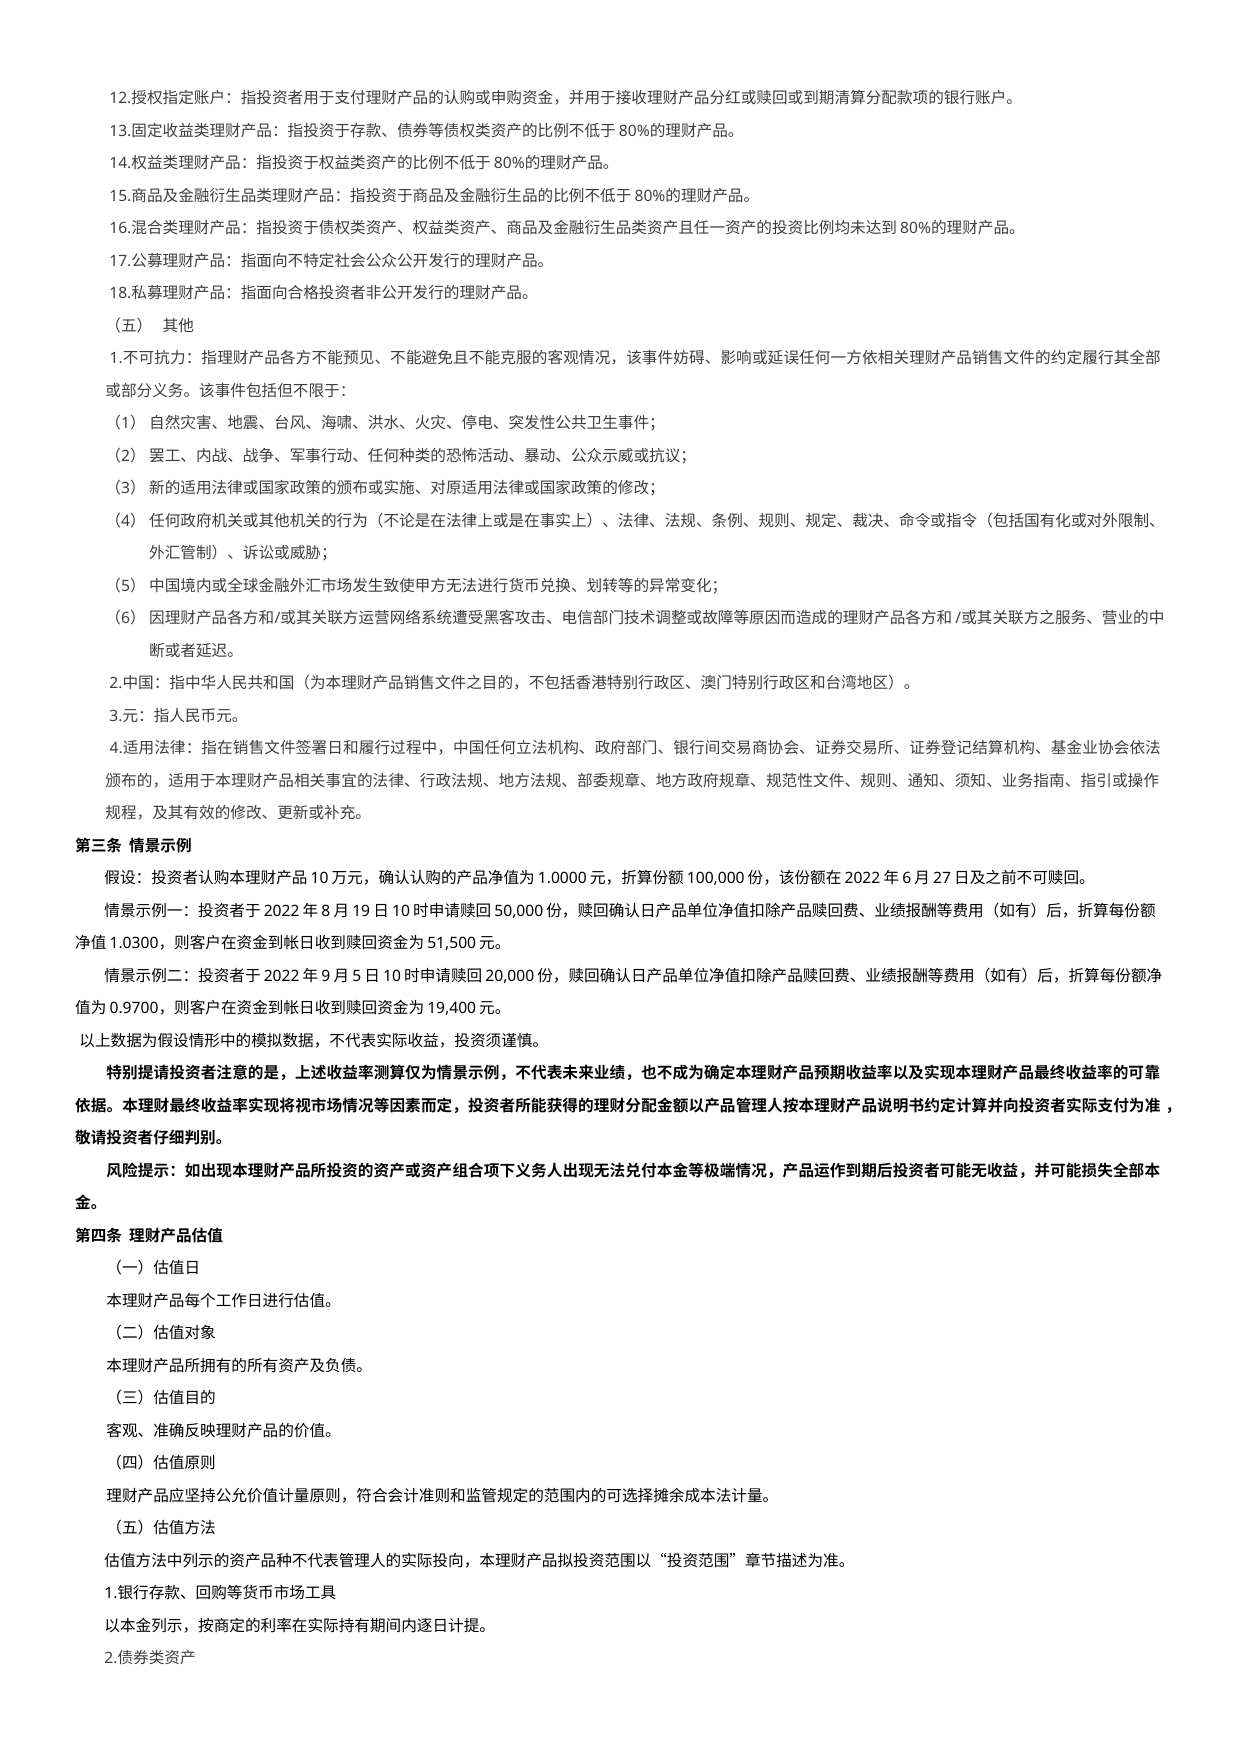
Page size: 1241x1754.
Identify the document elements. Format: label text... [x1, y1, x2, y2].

list 任何政府机关或其他机关的行为（不论是在法律上或是在事实上）、法律、法规、条例、规则、规定、裁决、命令或指令（包括国有化或对外限制、外汇管制）、诉讼或威胁； [105, 503, 1165, 568]
text 13.固定收益类理财产品：指投资于存款、债券等债权类资产的比例不低于80%的理财产品。 [105, 113, 1165, 146]
list 新的适用法律或国家政策的颁布或实施、对原适用法律或国家政策的修改； [105, 471, 1165, 503]
text 2.中国：指中华人民共和国（为本理财产品销售文件之目的，不包括香港特别行政区、澳门特别行政区和台湾地区）。 [105, 666, 1165, 698]
text 17.公募理财产品：指面向不特定社会公众公开发行的理财产品。 [105, 243, 1165, 276]
text 情景示例二：投资者于2022年9月5日10时申请赎回20,000份，赎回确认日产品单位净值扣除产品赎回费、业绩报酬等费用（如有）后，折算每份额净值为0.9700，则客户在资金到帐日收到赎回资金为19,400元。 [75, 958, 1165, 1023]
text 第三条 情景示例 [75, 828, 1165, 861]
text 2.债券类资产 [75, 1641, 1165, 1673]
text 16.混合类理财产品：指投资于债权类资产、权益类资产、商品及金融衍生品类资产且任一资产的投资比例均未达到80%的理财产品。 [105, 211, 1165, 243]
text 15.商品及金融衍生品类理财产品：指投资于商品及金融衍生品的比例不低于80%的理财产品。 [105, 178, 1165, 211]
text 情景示例一：投资者于2022年8月19日10时申请赎回50,000份，赎回确认日产品单位净值扣除产品赎回费、业绩报酬等费用（如有）后，折算每份额净值1.0300，则客户在资金到帐日收到赎回资金为51,500元。 [75, 893, 1165, 958]
text 14.权益类理财产品：指投资于权益类资产的比例不低于80%的理财产品。 [105, 146, 1165, 178]
text （一）估值日 [75, 1251, 1165, 1283]
list 中国境内或全球金融外汇市场发生致使甲方无法进行货币兑换、划转等的异常变化； [105, 568, 1165, 601]
text 本理财产品所拥有的所有资产及负债。 [75, 1348, 1165, 1381]
text （三）估值目的 [75, 1381, 1165, 1413]
text （四）估值原则 [75, 1446, 1165, 1478]
text （二）估值对象 [75, 1316, 1165, 1348]
text 特别提请投资者注意的是，上述收益率测算仅为情景示例，不代表未来业绩，也不成为确定本理财产品预期收益率以及实现本理财产品最终收益率的可靠依据。本理财最终收益率实现将视市场情况等因素而定，投资者所能获得的理财分配金额以产品管理人按本理财产品说明书约定计算并向投资者实际支付为准，敬请投资者仔细判别。 [75, 1056, 1165, 1153]
text 假设：投资者认购本理财产品10万元，确认认购的产品净值为1.0000元，折算份额100,000份，该份额在2022年6月27日及之前不可赎回。 [75, 861, 1165, 893]
text （五）估值方法 [75, 1511, 1165, 1543]
text 4.适用法律：指在销售文件签署日和履行过程中，中国任何立法机构、政府部门、银行间交易商协会、证券交易所、证券登记结算机构、基金业协会依法颁布的，适用于本理财产品相关事宜的法律、行政法规、地方法规、部委规章、地方政府规章、规范性文件、规则、通知、须知、业务指南、指引或操作规程，及其有效的修改、更新或补充。 [105, 731, 1165, 828]
text 第四条 理财产品估值 [75, 1218, 1165, 1251]
text 3.元：指人民币元。 [105, 698, 1165, 731]
text 1.银行存款、回购等货币市场工具 [75, 1576, 1165, 1608]
list 罢工、内战、战争、军事行动、任何种类的恐怖活动、暴动、公众示威或抗议； [105, 438, 1165, 471]
text 以本金列示，按商定的利率在实际持有期间内逐日计提。 [75, 1608, 1165, 1641]
list 因理财产品各方和/或其关联方运营网络系统遭受黑客攻击、电信部门技术调整或故障等原因而造成的理财产品各方和/或其关联方之服务、营业的中断或者延迟。 [105, 601, 1165, 666]
list 自然灾害、地震、台风、海啸、洪水、火灾、停电、突发性公共卫生事件； [105, 406, 1165, 438]
text 估值方法中列示的资产品种不代表管理人的实际投向，本理财产品拟投资范围以“投资范围”章节描述为准。 [75, 1543, 1165, 1576]
text 客观、准确反映理财产品的价值。 [75, 1413, 1165, 1446]
text 18.私募理财产品：指面向合格投资者非公开发行的理财产品。 [105, 276, 1165, 308]
text 风险提示：如出现本理财产品所投资的资产或资产组合项下义务人出现无法兑付本金等极端情况，产品运作到期后投资者可能无收益，并可能损失全部本金。 [75, 1153, 1165, 1218]
list 其他 [75, 308, 1165, 341]
text 理财产品应坚持公允价值计量原则，符合会计准则和监管规定的范围内的可选择摊余成本法计量。 [75, 1478, 1165, 1511]
text 本理财产品每个工作日进行估值。 [75, 1283, 1165, 1316]
text 1.不可抗力：指理财产品各方不能预见、不能避免且不能克服的客观情况，该事件妨碍、影响或延误任何一方依相关理财产品销售文件的约定履行其全部或部分义务。该事件包括但不限于： [105, 341, 1165, 406]
text 12.授权指定账户：指投资者用于支付理财产品的认购或申购资金，并用于接收理财产品分红或赎回或到期清算分配款项的银行账户。 [105, 81, 1165, 113]
text 以上数据为假设情形中的模拟数据，不代表实际收益，投资须谨慎。 [75, 1023, 1165, 1056]
